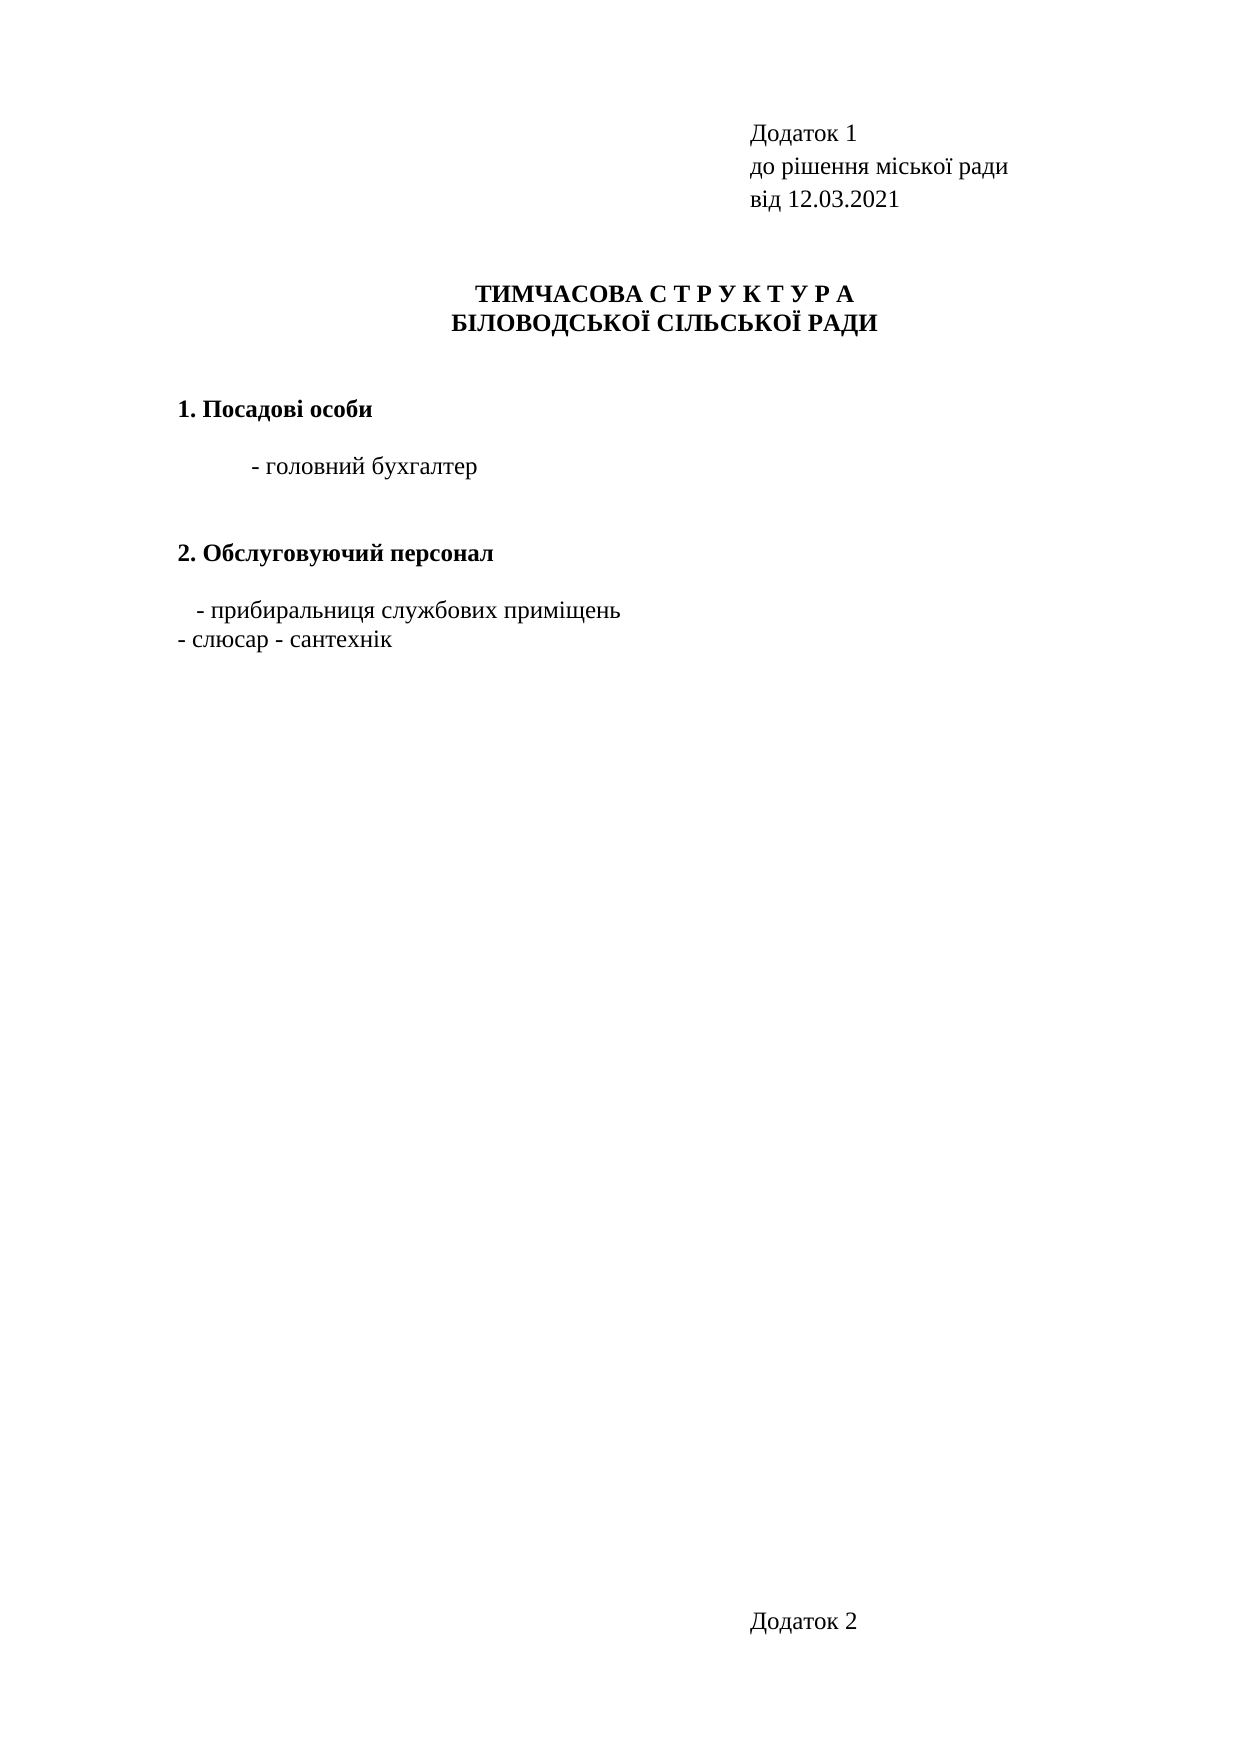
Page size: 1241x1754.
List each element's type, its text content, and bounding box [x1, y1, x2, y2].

text - прибиральниця службових приміщень [177, 595, 1152, 624]
text БІЛОВОДСЬКОЇ СІЛЬСЬКОЇ РАДИ [177, 308, 1152, 336]
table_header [739, 1606, 1163, 1635]
text 2. Обслуговуючий персонал [177, 538, 1152, 566]
text - головний бухгалтер [177, 451, 1152, 480]
table_header Додаток 1 до рішення міської ради від 12.03.2021 [739, 118, 1163, 250]
text ТИМЧАСОВА С Т Р У К Т У Р А [177, 279, 1152, 308]
text 1. Посадові особи [177, 394, 1152, 423]
text - слюсар - сантехнік [177, 624, 1152, 653]
